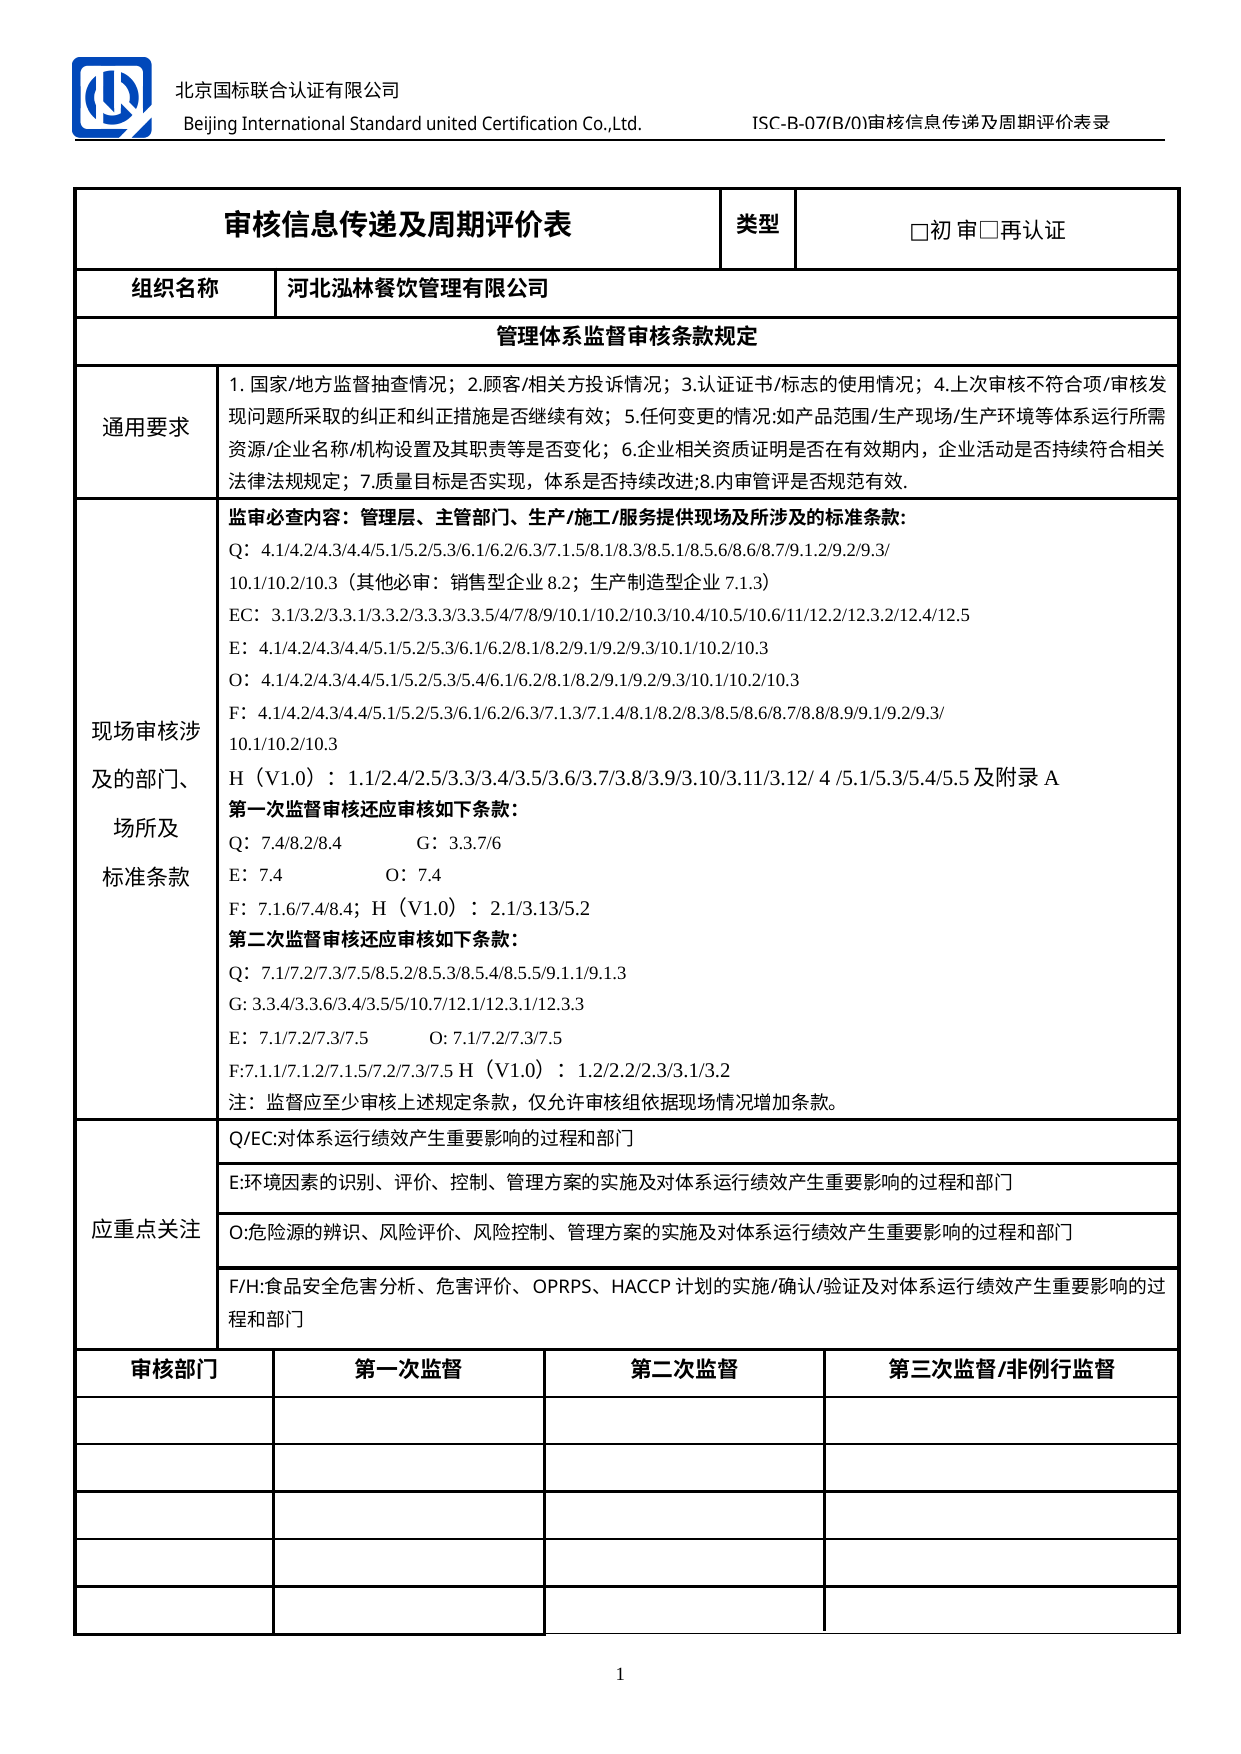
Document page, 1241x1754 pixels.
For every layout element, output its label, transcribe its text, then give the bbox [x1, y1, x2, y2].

table_cell [546, 1588, 824, 1633]
table_cell [77, 1398, 272, 1443]
table_cell [826, 1398, 1177, 1443]
table_cell F/H:食品安全危害分析、危害评价、OPRPS、HACCP计划的实施/确认/验证及对体系运行绩效产生重要影响的过程和部门 [219, 1270, 1177, 1348]
table_cell 1. 国家/地方监督抽查情况；2.顾客/相关方投诉情况；3.认证证书/标志的使用情况；4.上次审核不符合项/审核发现问题所采取的纠正和纠正措施是否继续有效；5.任何变更的情况:如产品范围/生产现场/生产环境等体系运行所需资源/企业名称/机构设置及其职责等是否变化；6.企业相关资质证明是否在有效期内，企业活动是否持续符合相关法律法规规定；7.质量目标是否实现，体系是否持续改进;8.内审管评是否规范有效. [219, 367, 1177, 497]
table_cell Q/EC:对体系运行绩效产生重要影响的过程和部门 [219, 1121, 1177, 1162]
table_cell [546, 1398, 823, 1443]
table_cell [825, 1588, 1177, 1633]
table_cell 第一次监督 [275, 1351, 543, 1396]
table_cell O:危险源的辨识、风险评价、风险控制、管理方案的实施及对体系运行绩效产生重要影响的过程和部门 [219, 1215, 1177, 1266]
table_cell E:环境因素的识别、评价、控制、管理方案的实施及对体系运行绩效产生重要影响的过程和部门 [219, 1165, 1177, 1212]
table_cell [546, 1493, 823, 1537]
table_cell 河北泓林餐饮管理有限公司 [277, 271, 1177, 316]
picture [72, 57, 152, 138]
table_cell 第二次监督 [546, 1351, 823, 1396]
table_cell 审核部门 [77, 1351, 272, 1396]
table_header □初 审□再认证 [797, 190, 1177, 267]
table_cell [275, 1493, 543, 1537]
table_cell [275, 1445, 543, 1490]
table_cell 第三次监督/非例行监督 [826, 1351, 1177, 1396]
table_cell [275, 1398, 543, 1443]
table_cell [77, 1588, 272, 1633]
table_cell [546, 1540, 823, 1584]
table_cell [275, 1588, 543, 1633]
table_cell [77, 1445, 272, 1490]
table_cell 应重点关注 [77, 1121, 216, 1348]
table_cell [826, 1493, 1177, 1537]
table_cell [77, 1540, 272, 1584]
table_cell [546, 1445, 823, 1490]
table_cell 通用要求 [77, 367, 216, 497]
table_header 审核信息传递及周期评价表 [77, 190, 719, 267]
table_cell [826, 1540, 1177, 1584]
table_cell [275, 1540, 543, 1584]
table_cell [826, 1445, 1177, 1490]
table_header 类型 [722, 190, 794, 267]
table_cell [77, 1493, 272, 1537]
table_cell 组织名称 [77, 271, 274, 316]
table_cell 监审必查内容：管理层、主管部门、生产/施工/服务提供现场及所涉及的标准条款: Q：4.1/4.2/4.3/4.4/5.1/5.2/5.3/6.1/6.2/6.3/7.1.5/8.1/8.3/8.5.1/8.5.6/8.6/8.7/9.1.2/9.2/9.3/ 10.1/10.2/10.3（其他必审：销售型企业8.2；生产制造型企业7.1.3） EC：3.1/3.2/3.3.1/3.3.2/3.3.3/3.3.5/4/7/8/9/10.1/10.2/10.3/10.4/10.5/10.6/11/12.2/12.3.2/12.4/12.5 E：4.1/4.2/4.3/4.4/5.1/5.2/5.3/6.1/6.2/8.1/8.2/9.1/9.2/9.3/10.1/10.2/10.3 O：4.1/4.2/4.3/4.4/5.1/5.2/5.3/5.4/6.1/6.2/8.1/8.2/9.1/9.2/9.3/10.1/10.2/10.3 F：4.1/4.2/4.3/4.4/5.1/5.2/5.3/6.1/6.2/6.3/7.1.3/7.1.4/8.1/8.2/8.3/8.5/8.6/8.7/8.8/8.9/9.1/9.2/9.3/ 10.1/10.2/10.3 H（V1.0）：1.1/2.4/2.5/3.3/3.4/3.5/3.6/3.7/3.8/3.9/3.10/3.11/3.12/ 4 /5.1/5.3/5.4/5.5及附录A 第一次监督审核还应审核如下条款： Q：7.4/8.2/8.4 G：3.3.7/6 E：7.4 O：7.4 F：7.1.6/7.4/8.4；H（V1.0）：2.1/3.13/5.2 第二次监督审核还应审核如下条款： Q：7.1/7.2/7.3/7.5/8.5.2/8.5.3/8.5.4/8.5.5/9.1.1/9.1.3 G: 3.3.4/3.3.6/3.4/3.5/5/10.7/12.1/12.3.1/12.3.3 E：7.1/7.2/7.3/7.5 O: 7.1/7.2/7.3/7.5 F:7.1.1/7.1.2/7.1.5/7.2/7.3/7.5 H（V1.0）：1.2/2.2/2.3/3.1/3.2 注：监督应至少审核上述规定条款，仅允许审核组依据现场情况增加条款。 [219, 500, 1177, 1117]
table_cell 现场审核涉及的部门、场所及 标准条款 [77, 500, 216, 1117]
table_cell 管理体系监督审核条款规定 [77, 319, 1177, 364]
